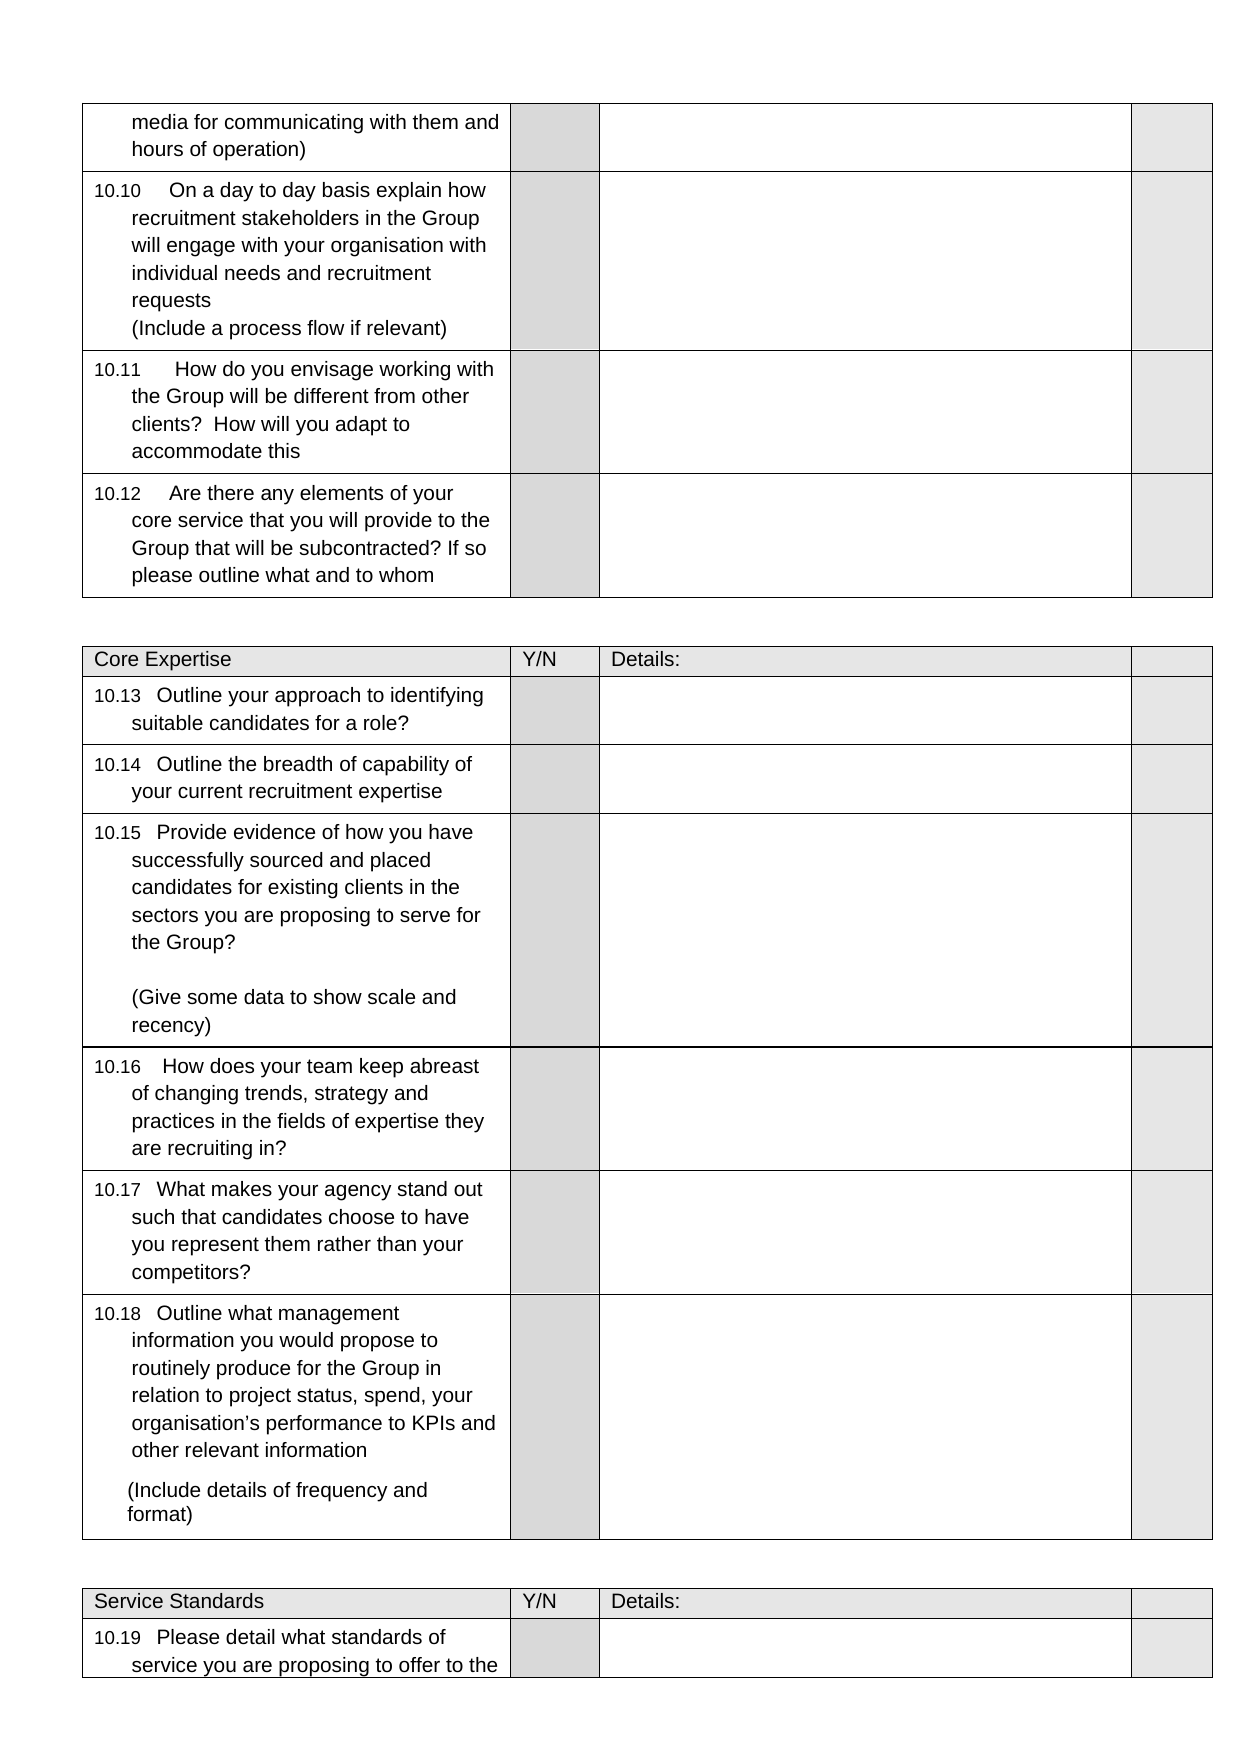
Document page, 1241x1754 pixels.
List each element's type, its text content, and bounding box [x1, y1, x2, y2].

table_cell [600, 474, 1131, 597]
table_cell [600, 351, 1131, 473]
table_header Details: [600, 647, 1131, 676]
table_cell Outline your approach to identifying suitable candidates for a role? [83, 677, 510, 744]
table_cell [511, 677, 599, 744]
table_cell [600, 1295, 1131, 1539]
table_cell [600, 104, 1131, 171]
table_cell [1132, 814, 1212, 1046]
table_cell [1132, 474, 1212, 597]
table_cell [1132, 104, 1212, 171]
table_cell What makes your agency stand out such that candidates choose to have you represent them rather than your competitors? [83, 1171, 510, 1293]
table_cell [511, 1171, 599, 1293]
table_header Y/N [511, 1589, 599, 1618]
table_header [1132, 1589, 1212, 1618]
table_cell [1132, 1171, 1212, 1293]
table_cell [600, 172, 1131, 349]
table_header Details: [600, 1589, 1131, 1618]
table_cell [1132, 677, 1212, 744]
table_cell [600, 1048, 1131, 1170]
table_cell [600, 745, 1131, 813]
table_cell [511, 1295, 599, 1539]
table_cell [1132, 1048, 1212, 1170]
table_cell How does your team keep abreast of changing trends, strategy and practices in the fields of expertise they are recruiting in? [83, 1048, 510, 1170]
table_cell [600, 677, 1131, 744]
table_cell [600, 814, 1131, 1046]
table_cell [600, 1619, 1131, 1677]
table_cell [1132, 1295, 1212, 1539]
table_cell Are there any elements of your core service that you will provide to the Group that will be subcontracted? If so please outline what and to whom [83, 474, 510, 597]
table_cell [1132, 745, 1212, 813]
table_header Service Standards [83, 1589, 510, 1618]
table_cell [511, 474, 599, 597]
table_header Core Expertise [83, 647, 510, 676]
table_cell [1132, 351, 1212, 473]
table_cell [1132, 1619, 1212, 1677]
table_cell [511, 745, 599, 813]
table_header Y/N [511, 647, 599, 676]
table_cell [83, 104, 510, 171]
table_cell [1132, 172, 1212, 349]
table_cell On a day to day basis explain how recruitment stakeholders in the Group will engage with your organisation with individual needs and recruitment requests (Include a process flow if relevant) [83, 172, 510, 349]
table_cell How do you envisage working with the Group will be different from other clients? How will you adapt to accommodate this [83, 351, 510, 473]
table_cell [511, 351, 599, 473]
table_cell [511, 814, 599, 1046]
table_cell Outline the breadth of capability of your current recruitment expertise [83, 745, 510, 813]
table_cell [511, 1619, 599, 1677]
table_cell [600, 1171, 1131, 1293]
table_cell [511, 104, 599, 171]
table_cell Provide evidence of how you have successfully sourced and placed candidates for existing clients in the sectors you are proposing to serve for the Group? (Give some data to show scale and recency) [83, 814, 510, 1046]
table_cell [83, 1619, 510, 1677]
table_cell [511, 1048, 599, 1170]
table_cell Outline what management information you would propose to routinely produce for the Group in relation to project status, spend, your organisation’s performance to KPIs and other relevant information (Include details of frequency and format) [83, 1295, 510, 1539]
table_cell [511, 172, 599, 349]
table_header [1132, 647, 1212, 676]
